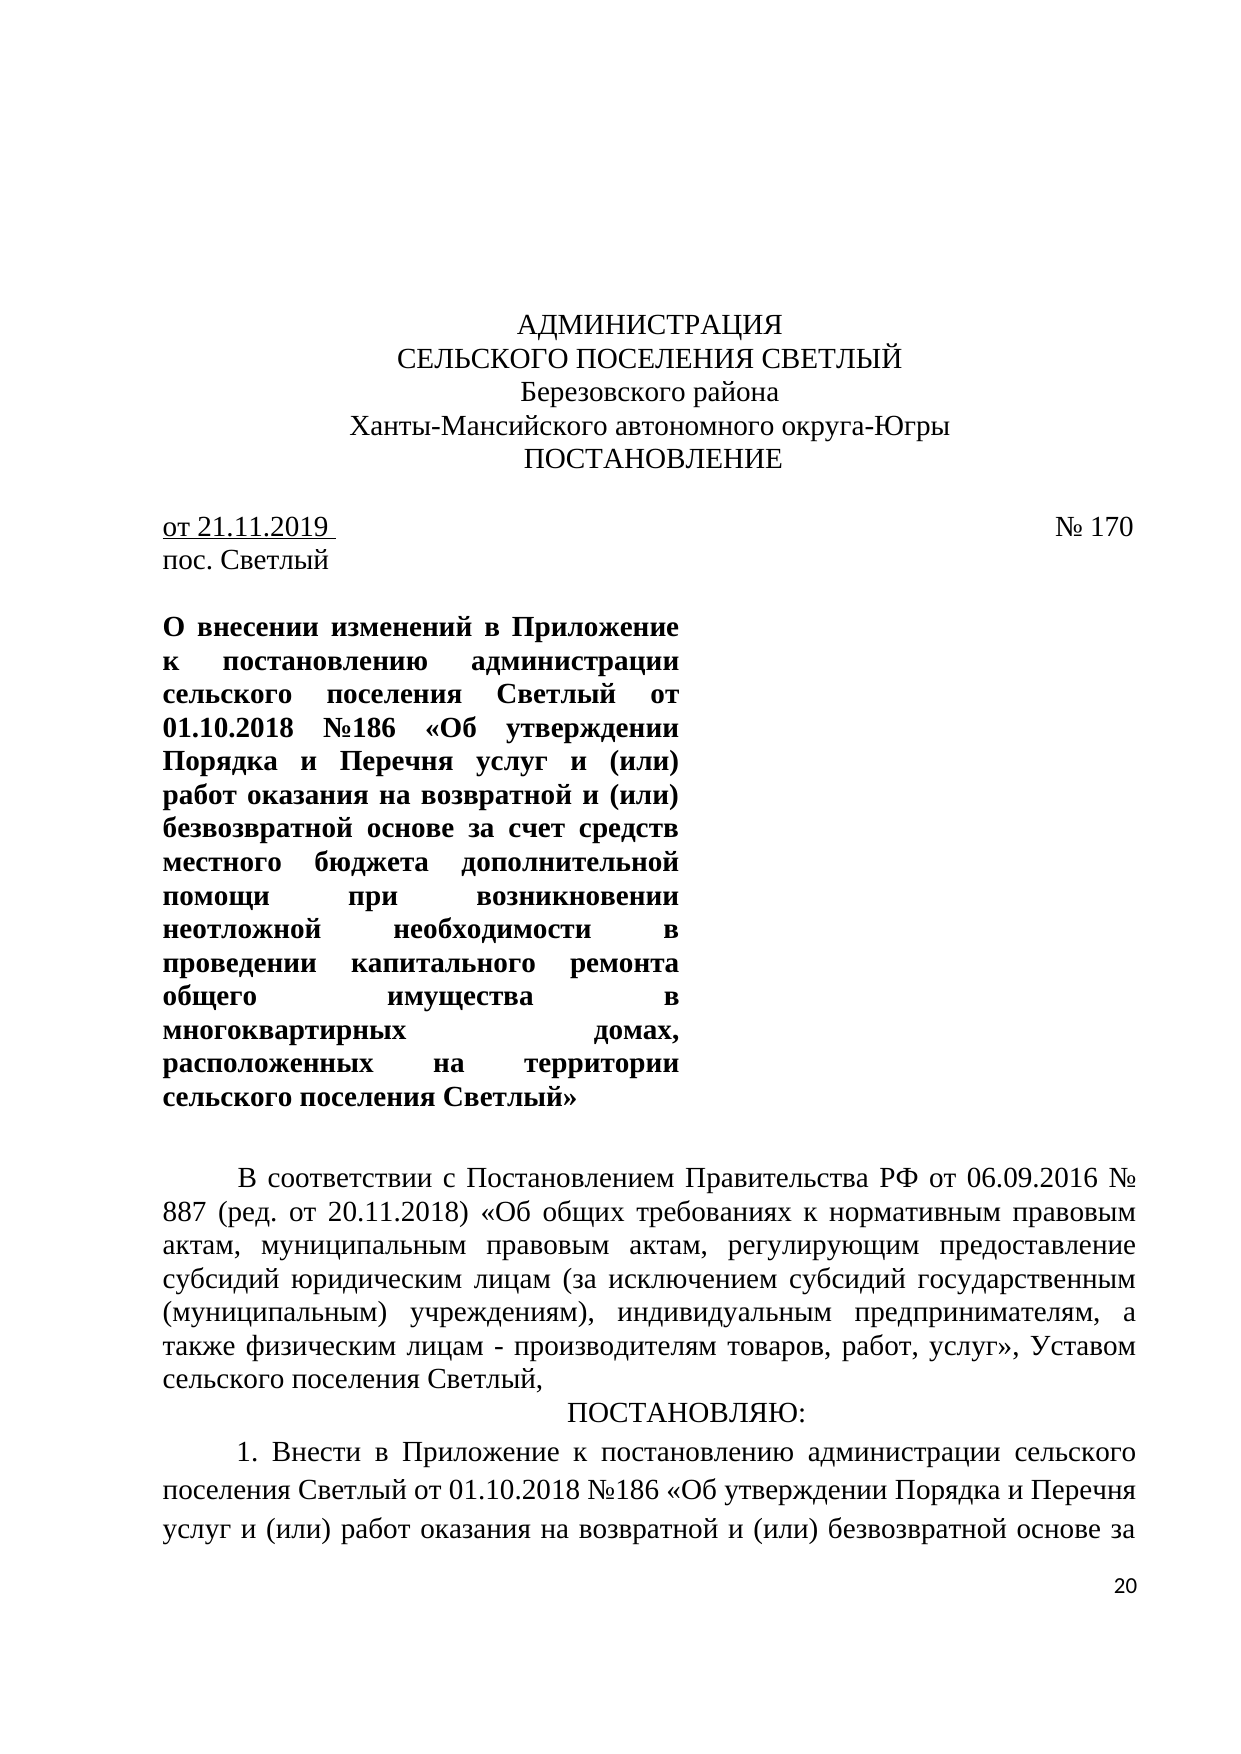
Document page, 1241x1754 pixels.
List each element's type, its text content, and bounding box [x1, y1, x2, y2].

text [162, 1434, 1137, 1544]
text О внесении изменений в Приложение к постановлению администрации сельского поселения Светлый от 01.10.2018 №186 «Об утверждении Порядка и Перечня услуг и (или) работ оказания на возвратной и (или) безвозвратной основе за счет средств местного бюджета дополнительной помощи при возникновении неотложной необходимости в проведении капитального ремонта общего имущества в многоквартирных домах, расположенных на территории сельского поселения Светлый» [162, 609, 679, 1112]
text ПОСТАНОВЛЕНИЕ [162, 442, 1137, 475]
text ПОСТАНОВЛЯЮ: [162, 1395, 1137, 1429]
text СЕЛЬСКОГО ПОСЕЛЕНИЯ СВЕТЛЫЙ [162, 341, 1137, 374]
text от 21.11.2019 № 170 [162, 509, 1137, 542]
text В соответствии с Постановлением Правительства РФ от 06.09.2016 № 887 (ред. от 20.11.2018) «Об общих требованиях к нормативным правовым актам, муниципальным правовым актам, регулирующим предоставление субсидий юридическим лицам (за исключением субсидий государственным (муниципальным) учреждениям), индивидуальным предпринимателям, а также физическим лицам - производителям товаров, работ, услуг», Уставом сельского поселения Светлый, [162, 1160, 1137, 1395]
text Ханты-Мансийского автономного округа-Югры [162, 408, 1137, 442]
text пос. Светлый [162, 542, 1137, 576]
text Березовского района [162, 374, 1137, 408]
text АДМИНИСТРАЦИЯ [162, 307, 1137, 341]
